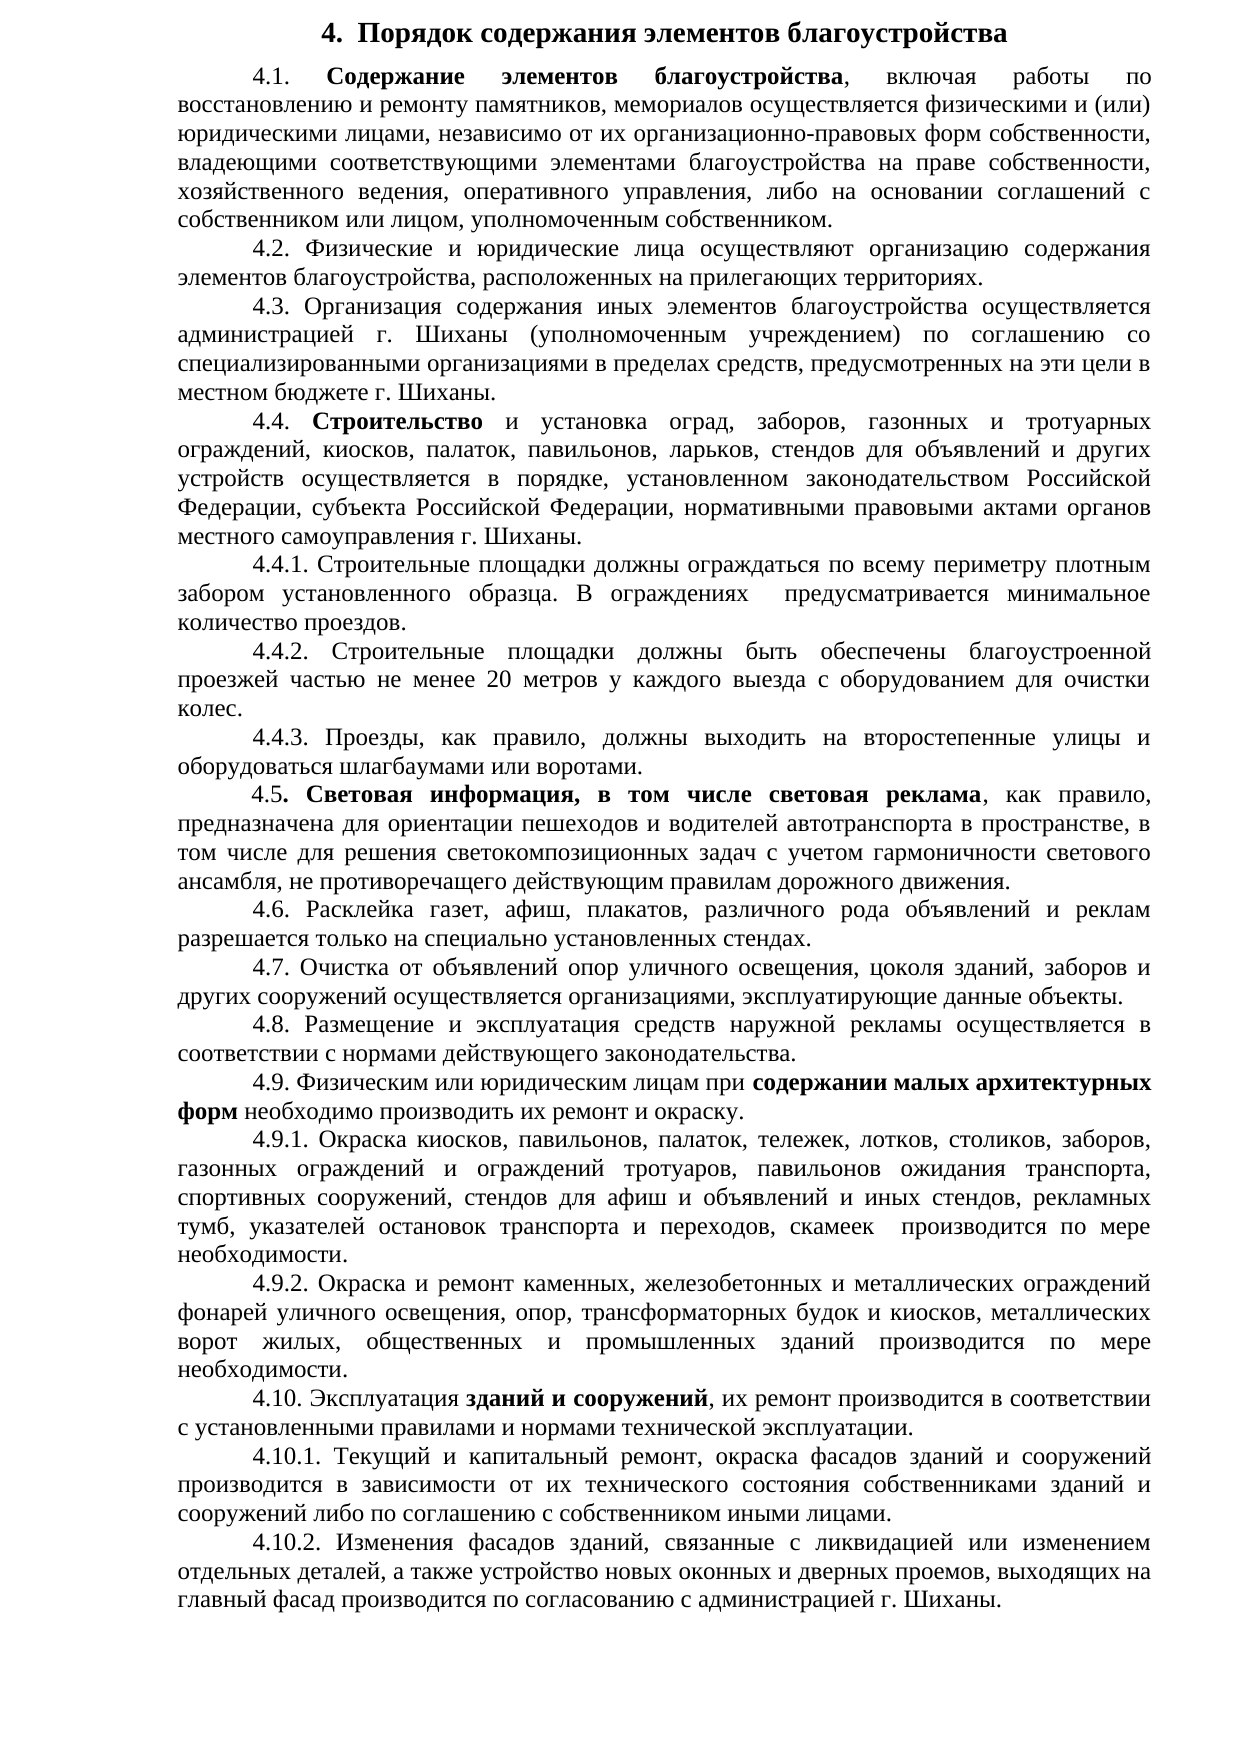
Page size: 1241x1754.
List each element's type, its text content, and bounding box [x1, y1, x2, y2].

text 4.7. Очистка от объявлений опор уличного освещения, цоколя зданий, заборов и других сооружений осуществляется организациями, эксплуатирующие данные объекты. [177, 952, 1152, 1009]
text 4.9.2. Окраска и ремонт каменных, железобетонных и металлических ограждений фонарей уличного освещения, опор, трансформаторных будок и киосков, металлических ворот жилых, общественных и промышленных зданий производится по мере необходимости. [177, 1268, 1152, 1383]
text 4.4. Строительство и установка оград, заборов, газонных и тротуарных ограждений, киосков, палаток, павильонов, ларьков, стендов для объявлений и других устройств осуществляется в порядке, установленном законодательством Российской Федерации, субъекта Российской Федерации, нормативными правовыми актами органов местного самоуправления г. Шиханы. [177, 406, 1152, 549]
text 4.10.1. Текущий и капитальный ремонт, окраска фасадов зданий и сооружений производится в зависимости от их технического состояния собственниками зданий и сооружений либо по соглашению с собственником иными лицами. [177, 1441, 1152, 1527]
text 4.10. Эксплуатация зданий и сооружений, их ремонт производится в соответствии с установленными правилами и нормами технической эксплуатации. [177, 1383, 1152, 1441]
text 4.4.2. Строительные площадки должны быть обеспечены благоустроенной проезжей частью не менее 20 метров у каждого выезда с оборудованием для очистки колес. [177, 636, 1152, 722]
text 4.6. Расклейка газет, афиш, плакатов, различного рода объявлений и реклам разрешается только на специально установленных стендах. [177, 894, 1152, 952]
text 4.9.1. Окраска киосков, павильонов, палаток, тележек, лотков, столиков, заборов, газонных ограждений и ограждений тротуаров, павильонов ожидания транспорта, спортивных сооружений, стендов для афиш и объявлений и иных стендов, рекламных тумб, указателей остановок транспорта и переходов, скамеек производится по мере необходимости. [177, 1124, 1152, 1268]
text 4.4.1. Строительные площадки должны ограждаться по всему периметру плотным забором установленного образца. В ограждениях предусматривается минимальное количество проездов. [177, 549, 1152, 636]
text 4.5. Световая информация, в том числе световая реклама, как правило, предназначена для ориентации пешеходов и водителей автотранспорта в пространстве, в том числе для решения светокомпозиционных задач с учетом гармоничности светового ансамбля, не противоречащего действующим правилам дорожного движения. [177, 779, 1152, 894]
text 4.8. Размещение и эксплуатация средств наружной рекламы осуществляется в соответствии с нормами действующего законодательства. [177, 1009, 1152, 1067]
subtitle 4. Порядок содержания элементов благоустройства [177, 15, 1152, 48]
text 4.2. Физические и юридические лица осуществляют организацию содержания элементов благоустройства, расположенных на прилегающих территориях. [177, 233, 1152, 291]
text 4.3. Организация содержания иных элементов благоустройства осуществляется администрацией г. Шиханы (уполномоченным учреждением) по соглашению со специализированными организациями в пределах средств, предусмотренных на эти цели в местном бюджете г. Шиханы. [177, 291, 1152, 406]
text 4.1. Содержание элементов благоустройства, включая работы по восстановлению и ремонту памятников, мемориалов осуществляется физическими и (или) юридическими лицами, независимо от их организационно-правовых форм собственности, владеющими соответствующими элементами благоустройства на праве собственности, хозяйственного ведения, оперативного управления, либо на основании соглашений с собственником или лицом, уполномоченным собственником. [177, 61, 1152, 233]
text 4.9. Физическим или юридическим лицам при содержании малых архитектурных форм необходимо производить их ремонт и окраску. [177, 1067, 1152, 1124]
text 4.10.2. Изменения фасадов зданий, связанные с ликвидацией или изменением отдельных деталей, а также устройство новых оконных и дверных проемов, выходящих на главный фасад производится по согласованию с администрацией г. Шиханы. [177, 1527, 1152, 1613]
text 4.4.3. Проезды, как правило, должны выходить на второстепенные улицы и оборудоваться шлагбаумами или воротами. [177, 722, 1152, 779]
